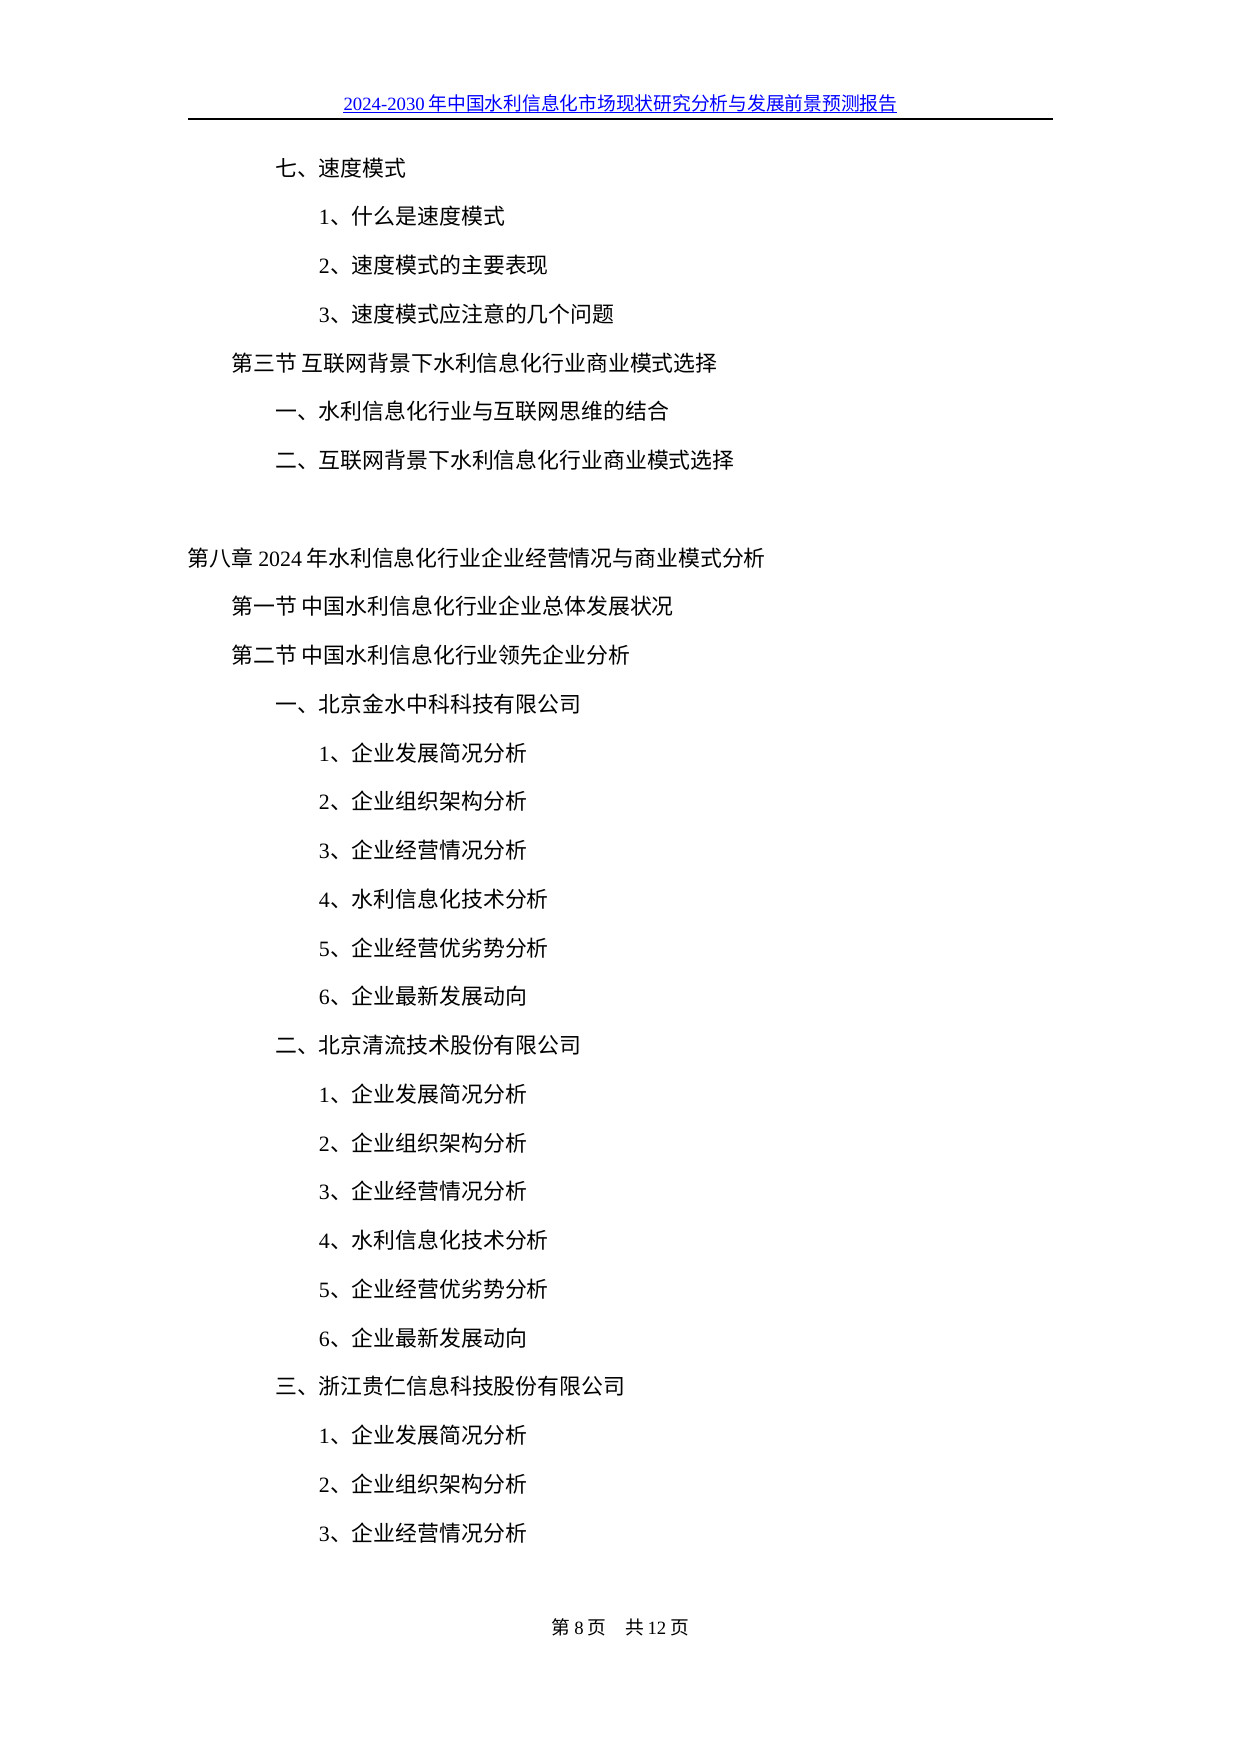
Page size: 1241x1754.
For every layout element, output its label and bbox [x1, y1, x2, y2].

text [187, 150, 1053, 1548]
